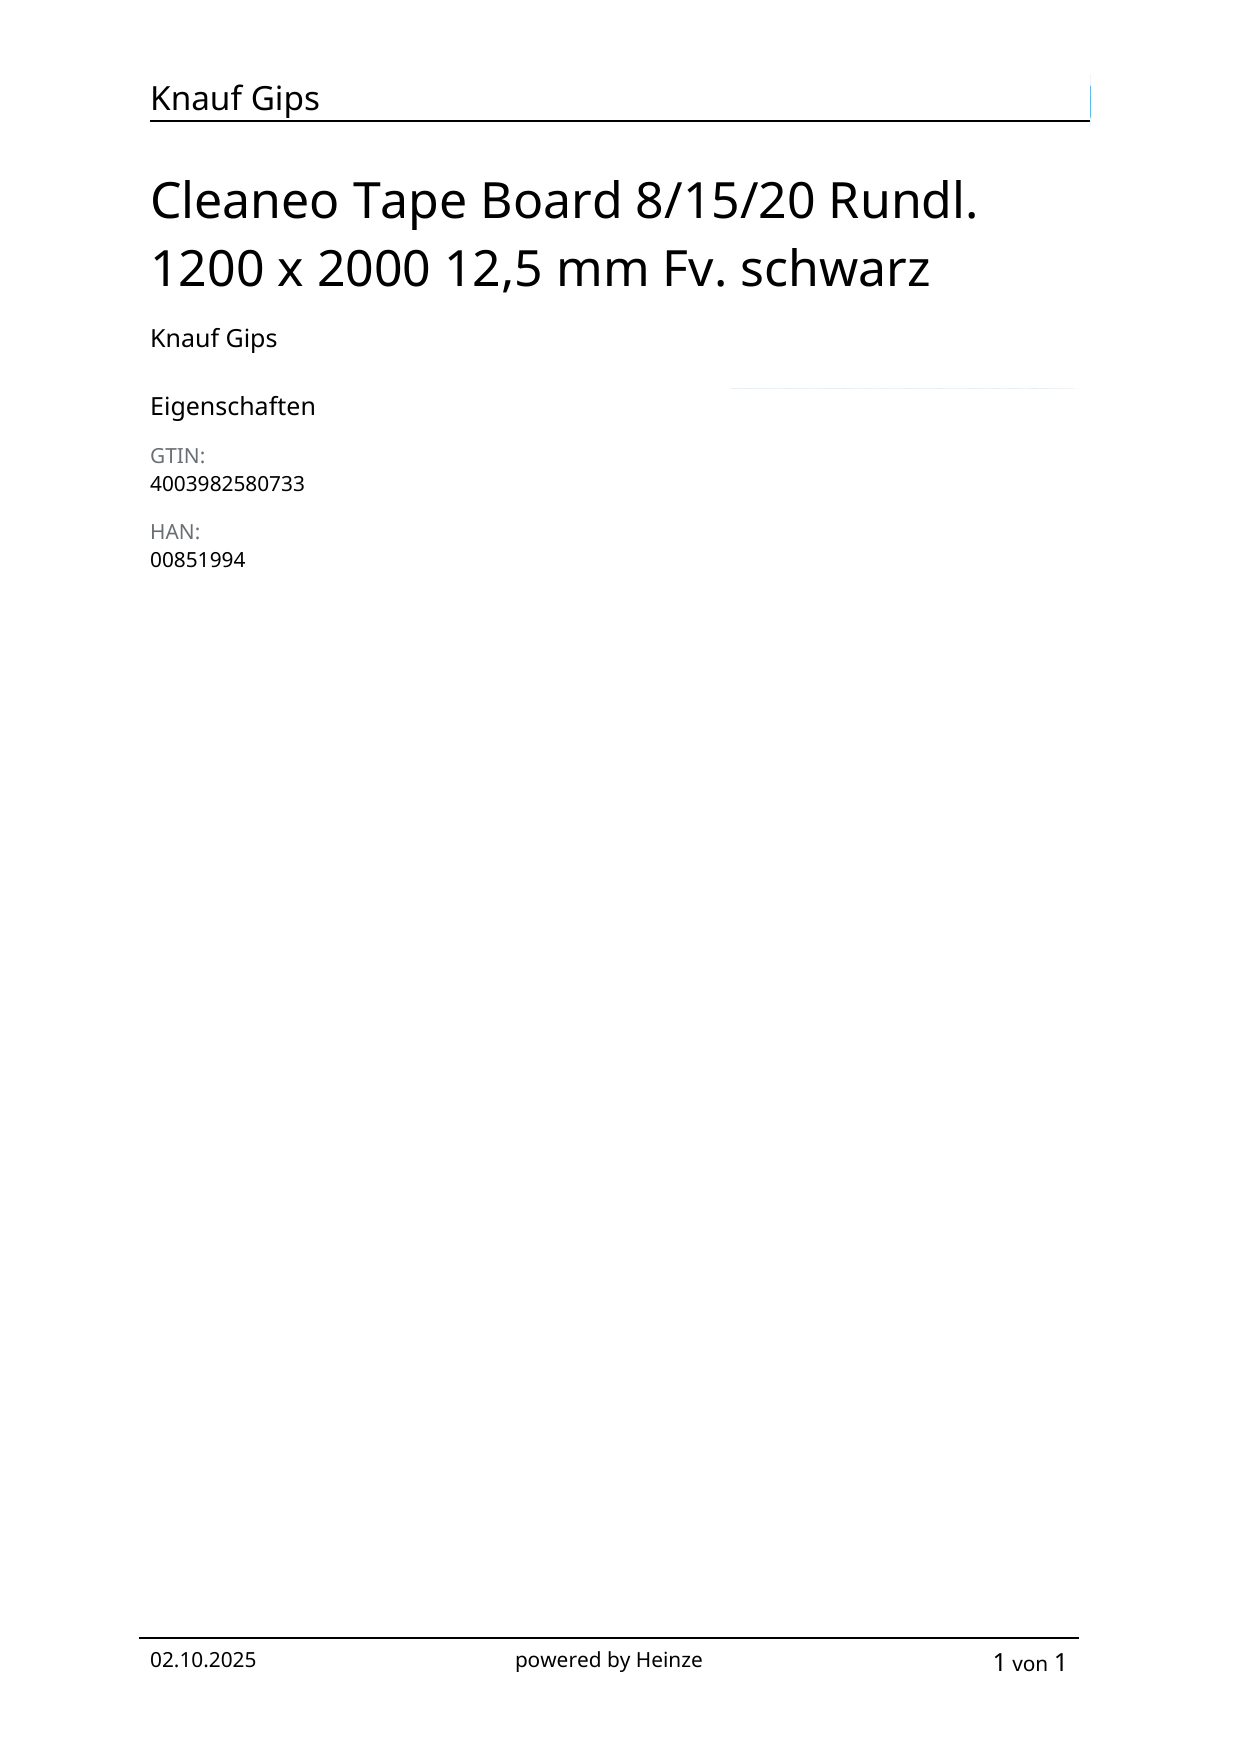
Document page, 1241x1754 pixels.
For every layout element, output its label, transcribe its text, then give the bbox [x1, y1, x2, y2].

text 4003982580733 [150, 469, 1090, 498]
text Eigenschaften [150, 388, 1090, 422]
text GTIN: [150, 441, 1090, 469]
text Cleaneo Tape Board 8/15/20 Rundl. 1200 x 2000 12,5 mm Fv. schwarz [150, 165, 1090, 301]
text HAN: [150, 517, 1090, 545]
text Knauf Gips [150, 320, 1090, 354]
text 00851994 [150, 545, 1090, 574]
